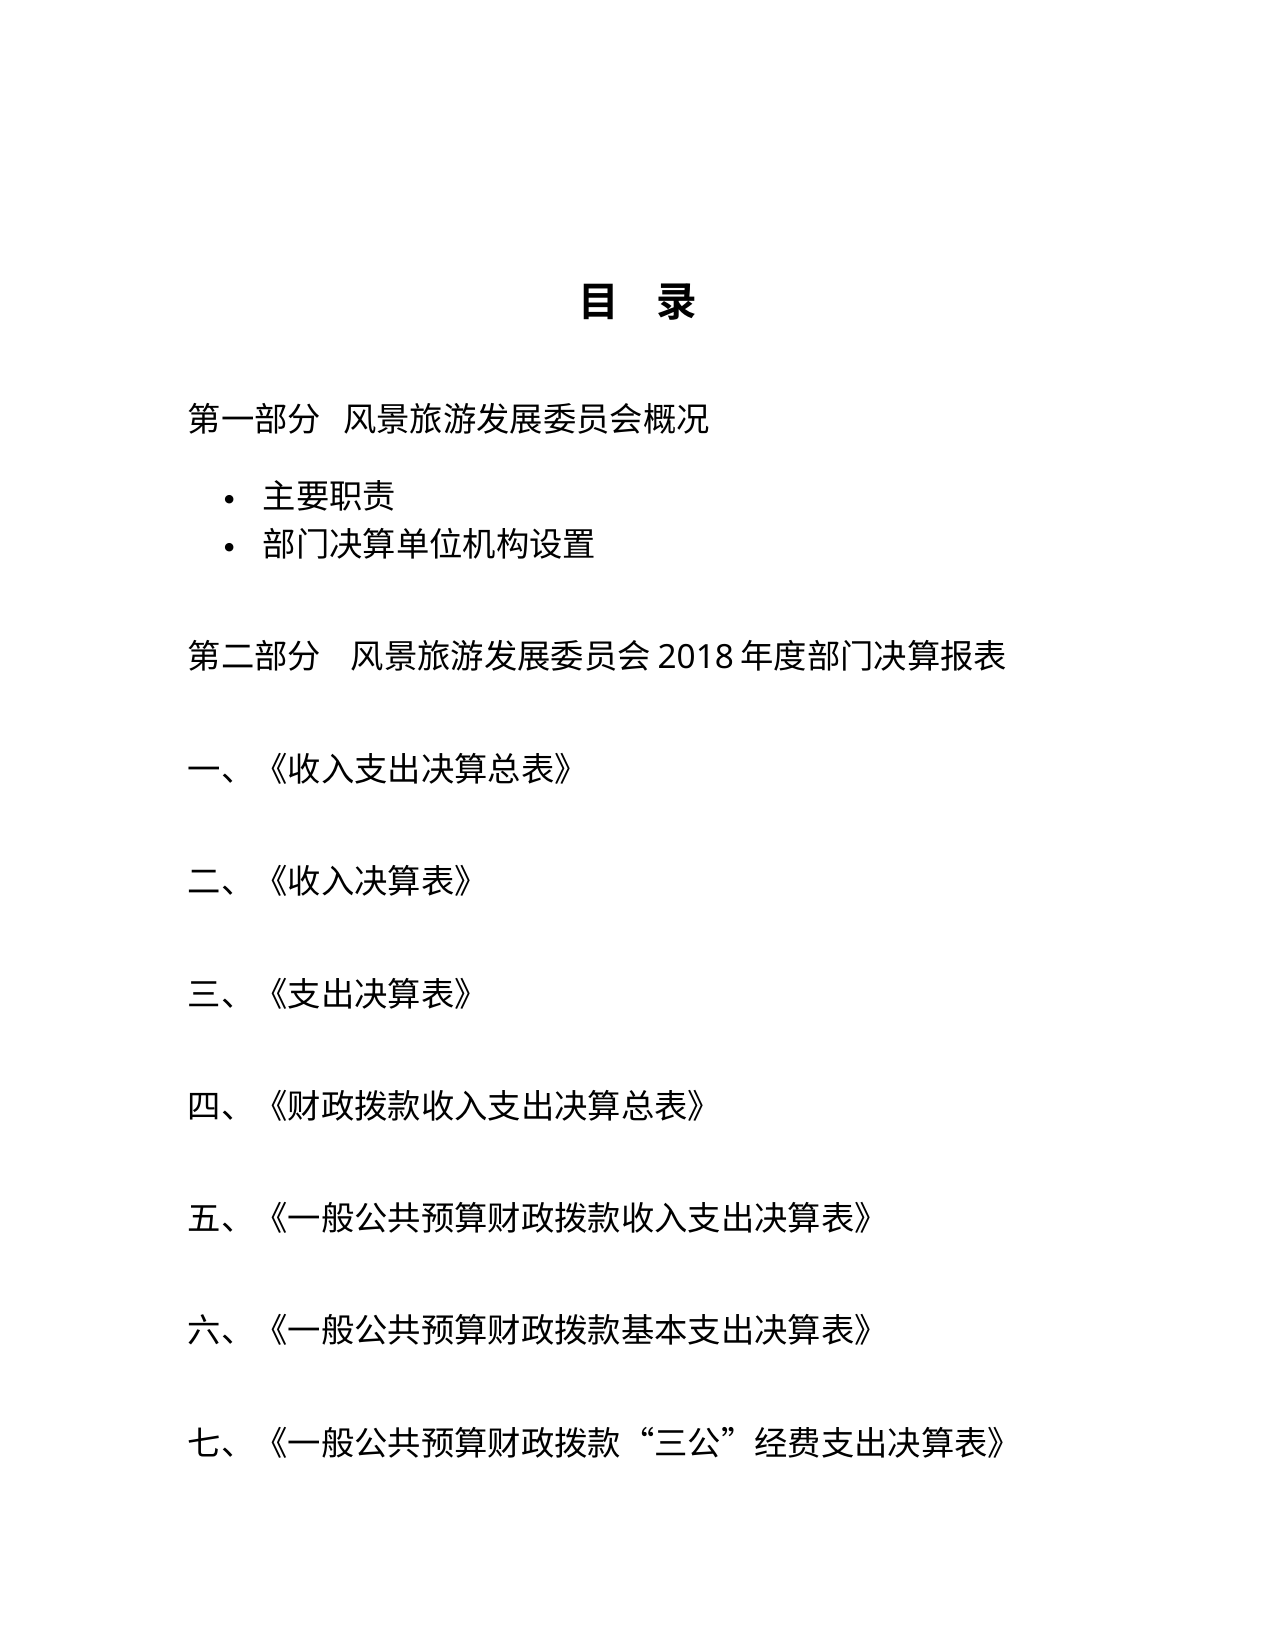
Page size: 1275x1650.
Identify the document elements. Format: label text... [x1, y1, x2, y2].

text 三、《支出决算表》 [187, 967, 1087, 1016]
text 目 录 [187, 269, 1087, 328]
list 主要职责 [225, 470, 1087, 518]
text 一、《收入支出决算总表》 [187, 743, 1087, 791]
text 第一部分 风景旅游发展委员会概况 [187, 392, 1087, 441]
text 七、《一般公共预算财政拨款“三公”经费支出决算表》 [187, 1416, 1087, 1465]
text 第二部分 风景旅游发展委员会2018年度部门决算报表 [187, 630, 1087, 679]
text 四、《财政拨款收入支出决算总表》 [187, 1079, 1087, 1128]
text 五、《一般公共预算财政拨款收入支出决算表》 [187, 1192, 1087, 1240]
text 六、《一般公共预算财政拨款基本支出决算表》 [187, 1304, 1087, 1352]
list 部门决算单位机构设置 [225, 518, 1087, 566]
text 二、《收入决算表》 [187, 855, 1087, 903]
